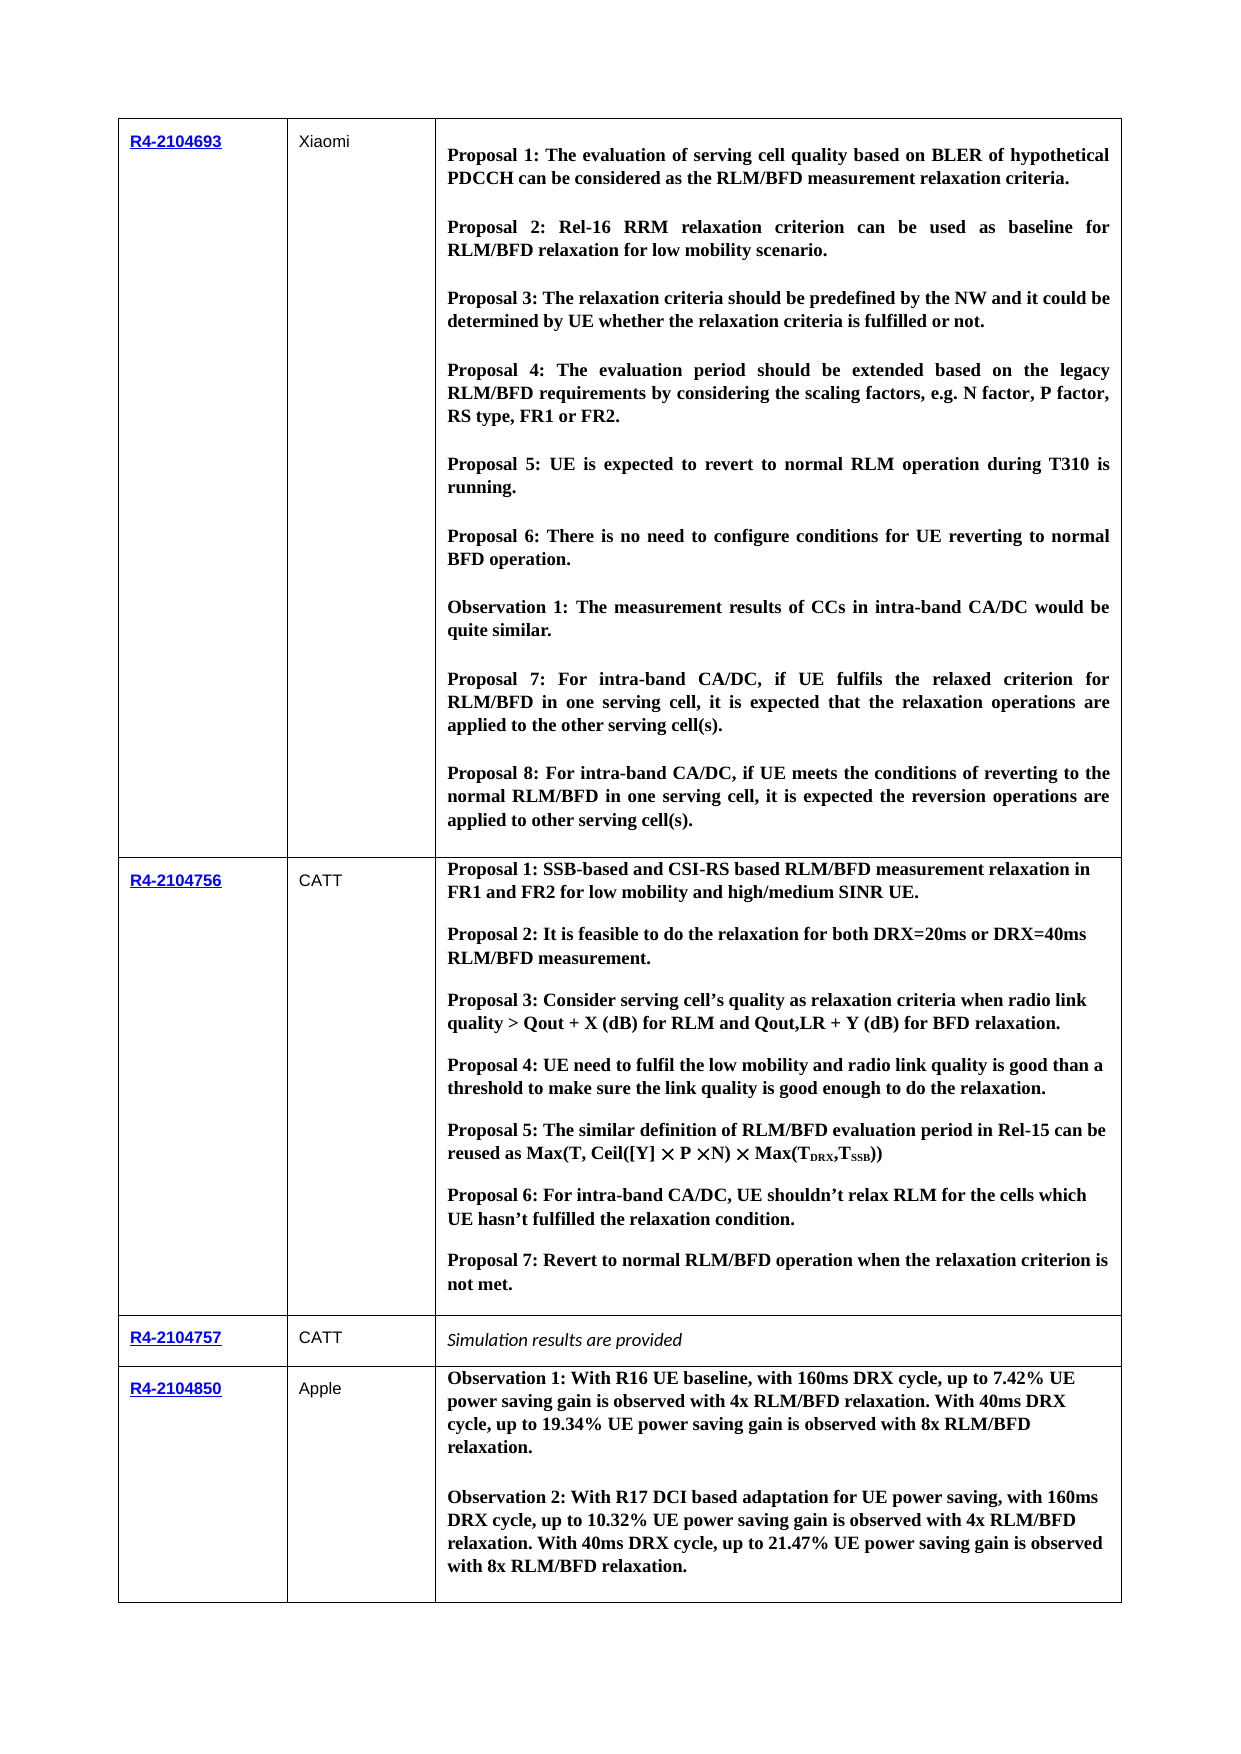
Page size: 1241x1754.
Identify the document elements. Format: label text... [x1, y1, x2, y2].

table_cell R4-2104693 [119, 119, 287, 857]
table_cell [436, 1367, 1121, 1602]
table_cell Xiaomi [288, 119, 435, 857]
table_cell Simulation results are provided [436, 1316, 1121, 1366]
table_cell R4-2104756 [119, 858, 287, 1315]
table_cell CATT [288, 1316, 435, 1366]
table_cell R4-2104850 [119, 1367, 287, 1602]
table_cell Proposal 1: The evaluation of serving cell quality based on BLER of hypothetical PDCCH can be considered as the RLM/BFD measurement relaxation criteria. Proposal 2: Rel-16 RRM relaxation criterion can be used as baseline for RLM/BFD relaxation for low mobility scenario. Proposal 3: The relaxation criteria should be predefined by the NW and it could be determined by UE whether the relaxation criteria is fulfilled or not. Proposal 4: The evaluation period should be extended based on the legacy RLM/BFD requirements by considering the scaling factors, e.g. N factor, P factor, RS type, FR1 or FR2. Proposal 5: UE is expected to revert to normal RLM operation during T310 is running. Proposal 6: There is no need to configure conditions for UE reverting to normal BFD operation. Observation 1: The measurement results of CCs in intra-band CA/DC would be quite similar. Proposal 7: For intra-band CA/DC, if UE fulfils the relaxed criterion for RLM/BFD in one serving cell, it is expected that the relaxation operations are applied to the other serving cell(s). Proposal 8: For intra-band CA/DC, if UE meets the conditions of reverting to the normal RLM/BFD in one serving cell, it is expected the reversion operations are applied to other serving cell(s). [436, 119, 1121, 857]
table_cell Proposal 1: SSB-based and CSI-RS based RLM/BFD measurement relaxation in FR1 and FR2 for low mobility and high/medium SINR UE. Proposal 2: It is feasible to do the relaxation for both DRX=20ms or DRX=40ms RLM/BFD measurement. Proposal 3: Consider serving cell’s quality as relaxation criteria when radio link quality > Qout + X (dB) for RLM and Qout,LR + Y (dB) for BFD relaxation. Proposal 4: UE need to fulfil the low mobility and radio link quality is good than a threshold to make sure the link quality is good enough to do the relaxation. Proposal 5: The similar definition of RLM/BFD evaluation period in Rel-15 can be reused as Max(T, Ceil([Y] P N) Max(TDRX,TSSB)) Proposal 6: For intra-band CA/DC, UE shouldn’t relax RLM for the cells which UE hasn’t fulfilled the relaxation condition. Proposal 7: Revert to normal RLM/BFD operation when the relaxation criterion is not met. [436, 858, 1121, 1315]
table_cell CATT [288, 858, 435, 1315]
table_cell R4-2104757 [119, 1316, 287, 1366]
table_cell Apple [288, 1367, 435, 1602]
